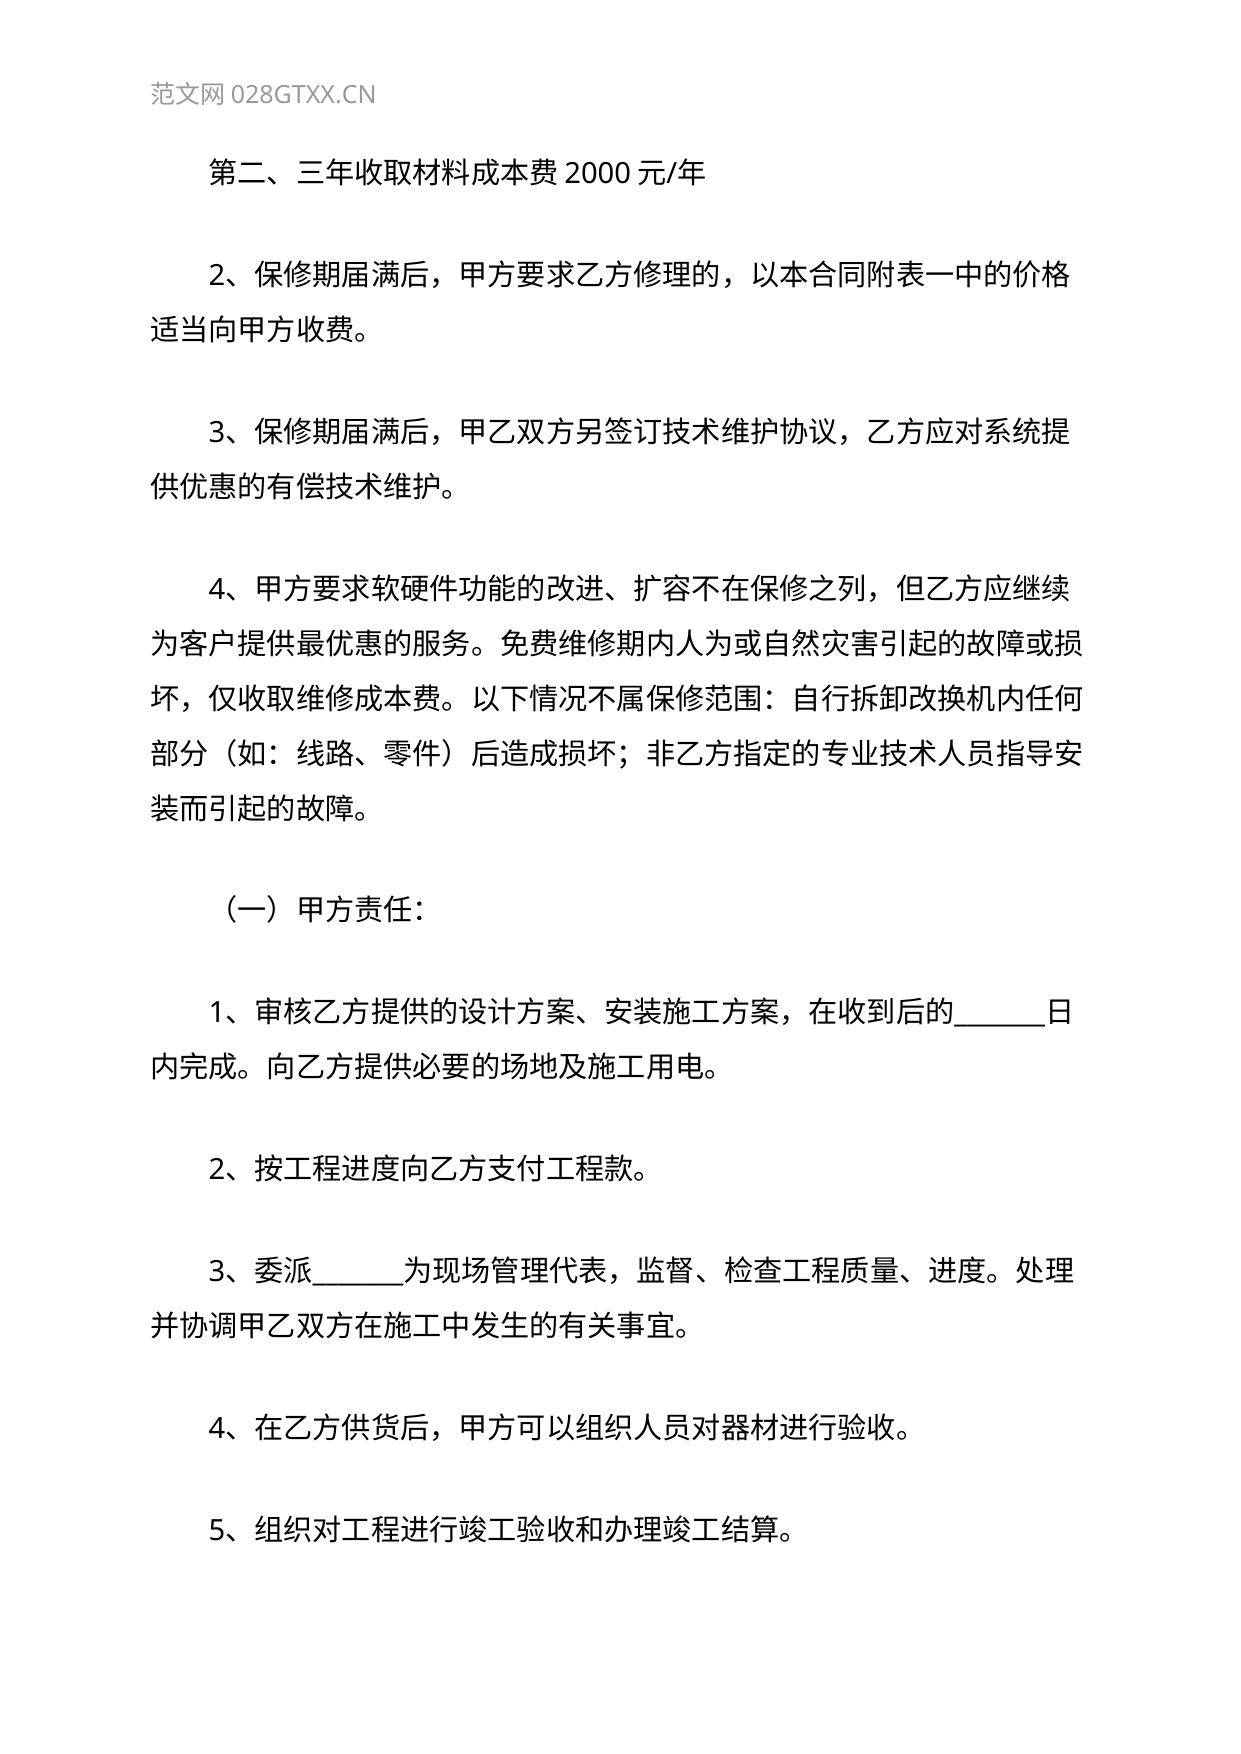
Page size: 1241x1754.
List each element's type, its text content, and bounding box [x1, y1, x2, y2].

text 第二、三年收取材料成本费2000元/年 [150, 150, 1090, 192]
text 2、按工程进度向乙方支付工程款。 [150, 1146, 1090, 1188]
text 3、保修期届满后，甲乙双方另签订技术维护协议，乙方应对系统提供优惠的有偿技术维护。 [150, 409, 1090, 506]
text 4、甲方要求软硬件功能的改进、扩容不在保修之列，但乙方应继续为客户提供最优惠的服务。免费维修期内人为或自然灾害引起的故障或损坏，仅收取维修成本费。以下情况不属保修范围：自行拆卸改换机内任何部分（如：线路、零件）后造成损坏；非乙方指定的专业技术人员指导安装而引起的故障。 [150, 566, 1090, 827]
text 1、审核乙方提供的设计方案、安装施工方案，在收到后的_______日内完成。向乙方提供必要的场地及施工用电。 [150, 989, 1090, 1086]
text 4、在乙方供货后，甲方可以组织人员对器材进行验收。 [150, 1404, 1090, 1447]
text 3、委派_______为现场管理代表，监督、检查工程质量、进度。处理并协调甲乙双方在施工中发生的有关事宜。 [150, 1247, 1090, 1345]
text 5、组织对工程进行竣工验收和办理竣工结算。 [150, 1506, 1090, 1549]
text 2、保修期届满后，甲方要求乙方修理的，以本合同附表一中的价格适当向甲方收费。 [150, 252, 1090, 349]
text （一）甲方责任： [150, 887, 1090, 929]
